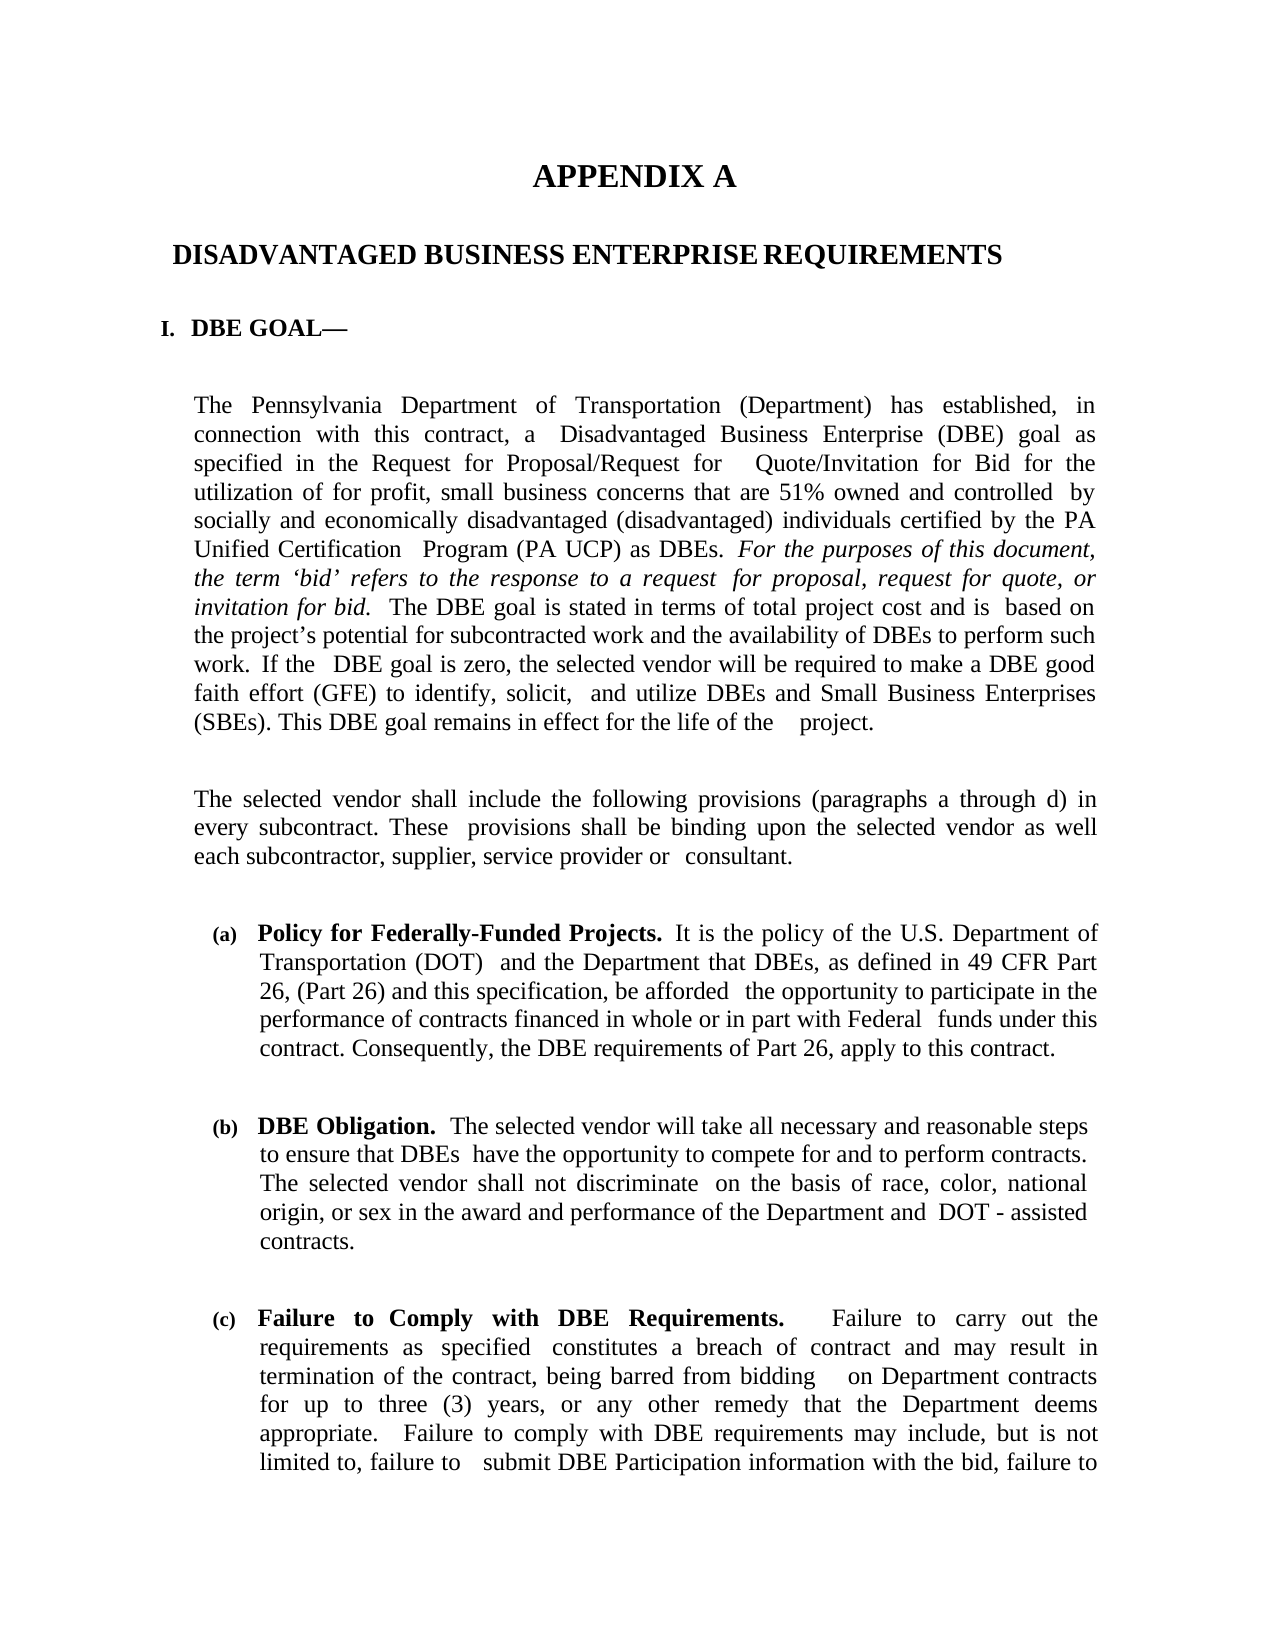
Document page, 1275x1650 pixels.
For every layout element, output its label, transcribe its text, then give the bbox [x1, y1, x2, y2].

list Policy for Federally-Funded Projects. It is the policy of the U.S. Department of Transportation (DOT) and the Department that DBEs, as defined in 49 CFR Part 26, (Part 26) and this specification, be afforded the opportunity to participate in the performance of contracts financed in whole or in part with Federal funds under this contract. Consequently, the DBE requirements of Part 26, apply to this contract. [212, 918, 1098, 1062]
subtitle DBE GOAL— [160, 313, 1125, 342]
list DBE Obligation. The selected vendor will take all necessary and reasonable steps to ensure that DBEs have the opportunity to compete for and to perform contracts. The selected vendor shall not discriminate on the basis of race, color, national origin, or sex in the award and performance of the Department and DOT - assisted contracts. [212, 1111, 1088, 1254]
text The Pennsylvania Department of Transportation (Department) has established, in connection with this contract, a Disadvantaged Business Enterprise (DBE) goal as specified in the Request for Proposal/Request for Quote/Invitation for Bid for the utilization of for profit, small business concerns that are 51% owned and controlled by socially and economically disadvantaged (disadvantaged) individuals certified by the PA Unified Certification Program (PA UCP) as DBEs. For the purposes of this document, the term ‘bid’ refers to the response to a request for proposal, request for quote, or invitation for bid. The DBE goal is stated in terms of total project cost and is based on the project’s potential for subcontracted work and the availability of DBEs to perform such work. If the DBE goal is zero, the selected vendor will be required to make a DBE good faith effort (GFE) to identify, solicit, and utilize DBEs and Small Business Enterprises (SBEs). This DBE goal remains in effect for the life of the project. [194, 391, 1096, 736]
text DISADVANTAGED BUSINESS ENTERPRISE REQUIREMENTS [172, 237, 1098, 271]
text The selected vendor shall include the following provisions (paragraphs a through d) in every subcontract. These provisions shall be binding upon the selected vendor as well each subcontractor, supplier, service provider or consultant. [194, 784, 1098, 870]
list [212, 1303, 1098, 1476]
text APPENDIX A [172, 156, 1098, 194]
